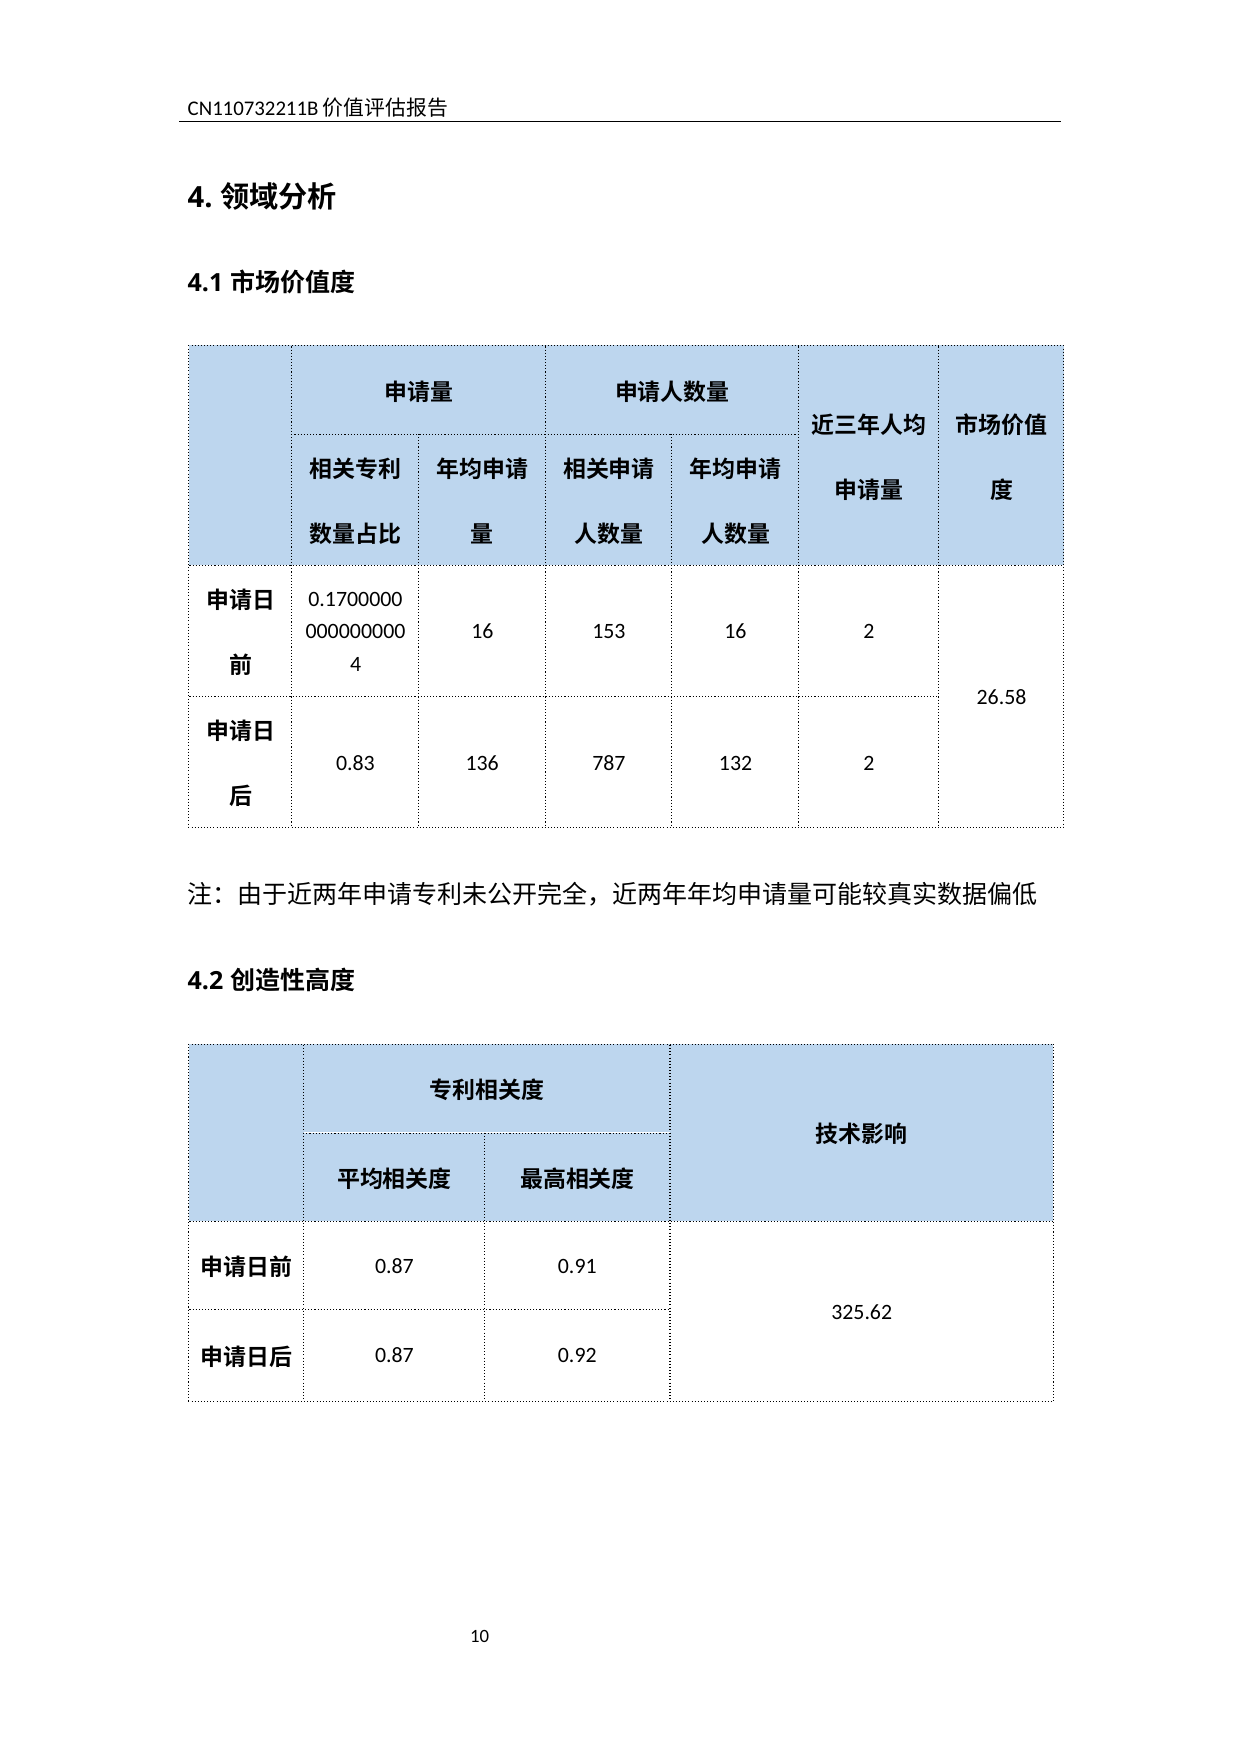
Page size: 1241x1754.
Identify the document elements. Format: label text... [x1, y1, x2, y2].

table_header 申请量 [292, 345, 545, 434]
table_cell 16 [672, 565, 799, 696]
list 注：由于近两年申请专利未公开完全，近两年年均申请量可能较真实数据偏低 [187, 861, 1053, 926]
table_cell 153 [545, 565, 672, 696]
table_cell 0.91 [484, 1221, 670, 1308]
table_cell 2 [799, 696, 939, 827]
table_cell 相关专利数量占比 [292, 434, 419, 565]
table_cell 申请日前 [189, 565, 292, 696]
table_header [189, 345, 292, 565]
table_cell 最高相关度 [484, 1133, 670, 1221]
table_cell 0.83 [292, 696, 419, 827]
table_cell 0.92 [484, 1309, 670, 1401]
table_header 市场价值度 [939, 345, 1064, 565]
table_header [189, 1044, 304, 1221]
table_cell 26.58 [939, 565, 1064, 827]
table_cell 0.87 [304, 1221, 484, 1308]
table_cell 132 [672, 696, 799, 827]
table_cell 325.62 [670, 1221, 1053, 1401]
table_cell 0.17000000000000004 [292, 565, 419, 696]
table_header 近三年人均申请量 [799, 345, 939, 565]
table_cell 0.87 [304, 1309, 484, 1401]
table_cell 申请日后 [189, 696, 292, 827]
table_header 专利相关度 [304, 1044, 670, 1132]
subtitle 市场价值度 [187, 248, 1053, 313]
table_cell 2 [799, 565, 939, 696]
table_cell 787 [545, 696, 672, 827]
table_cell 平均相关度 [304, 1133, 484, 1221]
table_cell 申请日前 [189, 1221, 304, 1308]
table_cell 136 [419, 696, 545, 827]
subtitle 创造性高度 [187, 946, 1053, 1011]
subtitle 领域分析 [187, 162, 1053, 227]
table_cell 相关申请人数量 [545, 434, 672, 565]
table_cell 申请日后 [189, 1309, 304, 1401]
table_header 技术影响 [670, 1044, 1053, 1221]
table_cell 年均申请人数量 [672, 434, 799, 565]
table_cell 16 [419, 565, 545, 696]
table_header 申请人数量 [545, 345, 799, 434]
table_cell 年均申请量 [419, 434, 545, 565]
